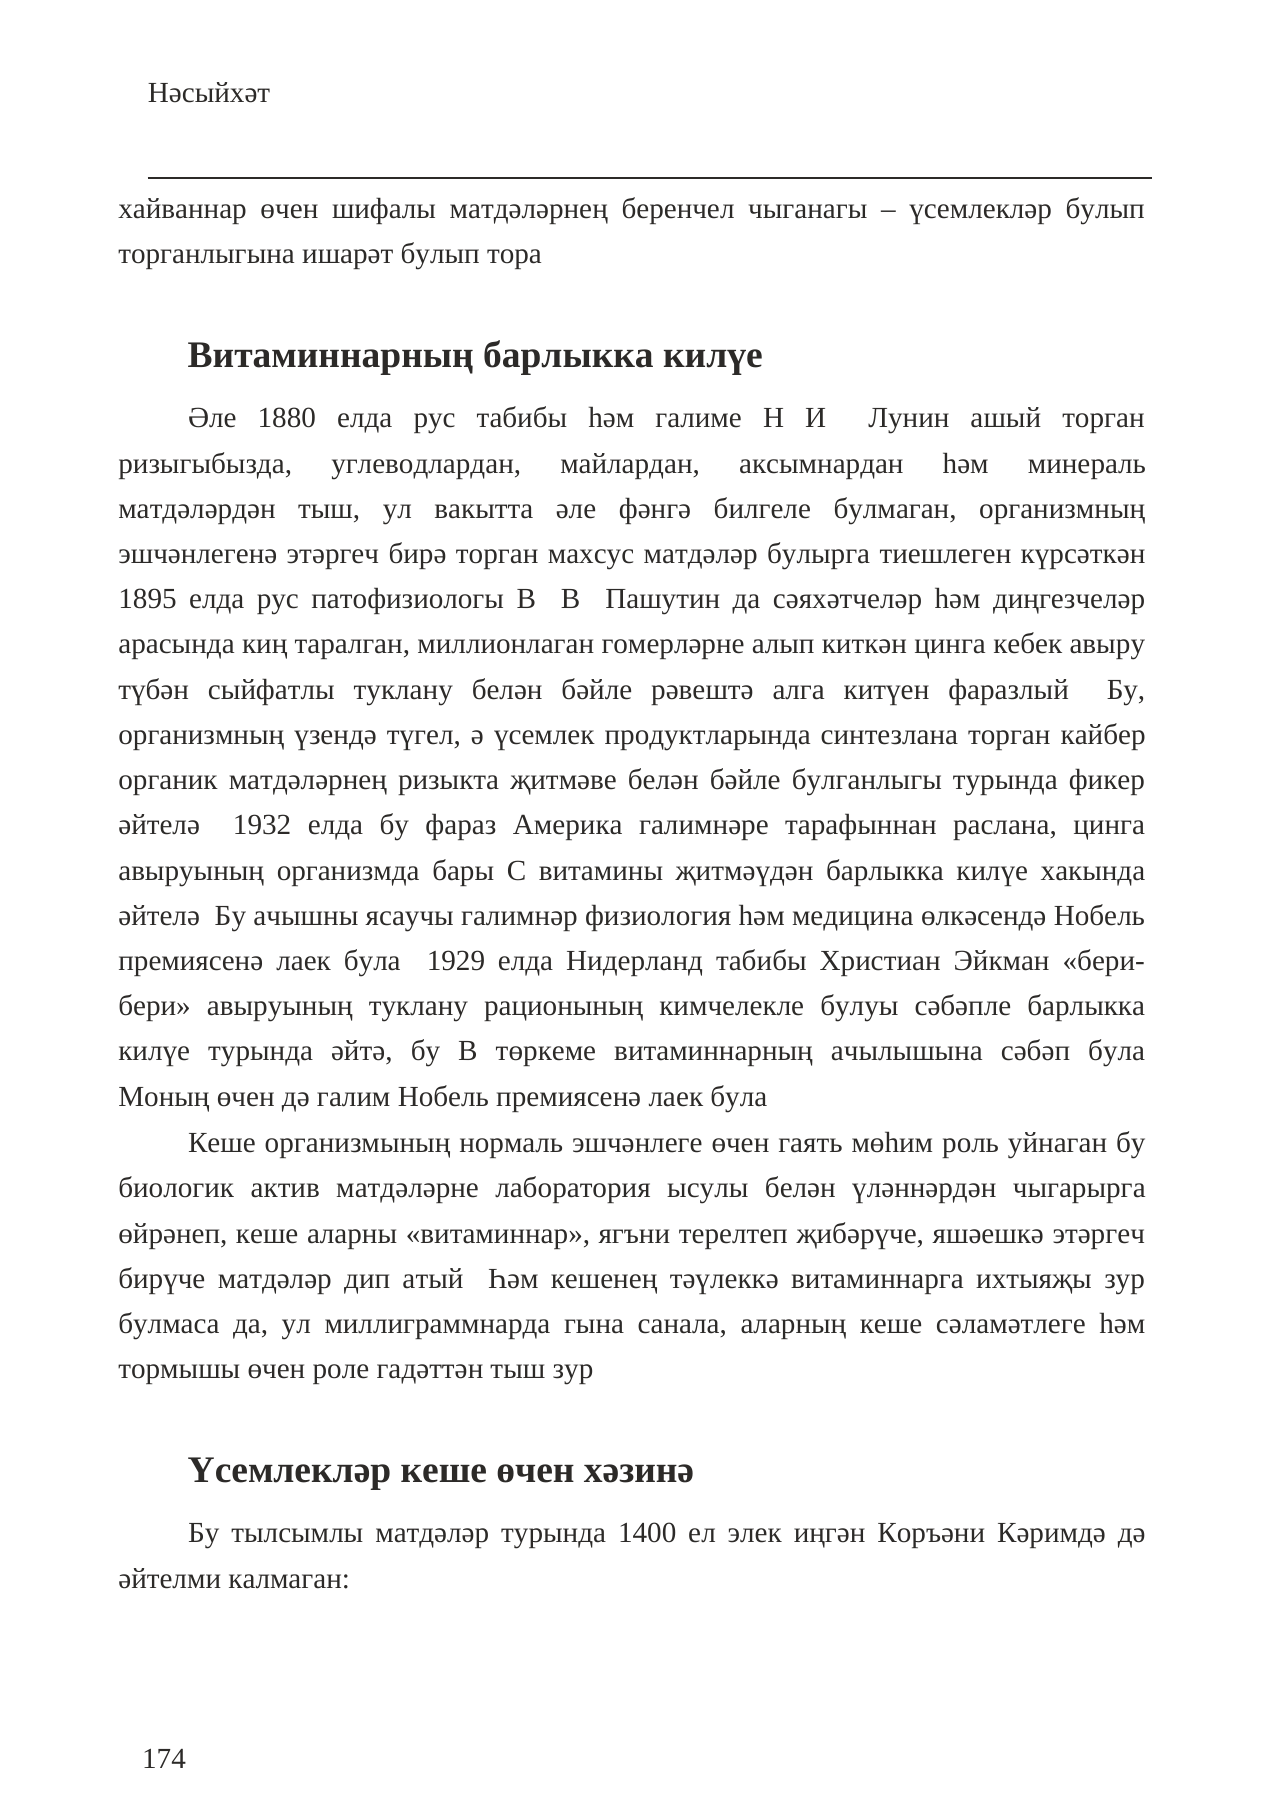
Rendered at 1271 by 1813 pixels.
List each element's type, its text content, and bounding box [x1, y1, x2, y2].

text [118, 179, 1146, 270]
text Бу тылсымлы матдәләр турында 1400 ел элек иңгән Коръәни Кәримдә дә әйтелми калмаган: [118, 1516, 1146, 1594]
text Әле 1880 елда рус табибы һәм галиме Н И Лунин ашый торган ризыгыбызда, углеводлардан, майлардан, аксымнардан һәм минераль матдәләрдән тыш, ул вакытта әле фәнгә билгеле булмаган, организмның эшчәнлегенә этәргеч бирә торган махсус матдәләр булырга тиешлеген күрсәткән 1895 елда рус патофизиологы В В Пашутин да сәяхәтчеләр һәм диңгезчеләр арасында киң таралган, миллионлаган гомерләрне алып киткән цинга кебек авыру түбән сыйфатлы туклану белән бәйле рәвештә алга китүен фаразлый Бу, организмның үзендә түгел, ә үсемлек продуктларында синтезлана торган кайбер органик матдәләрнең ризыкта җитмәве белән бәйле булганлыгы турында фикер әйтелә 1932 елда бу фараз Америка галимнәре тарафыннан раслана, цинга авыруының организмда бары С витамины җитмәүдән барлыкка килүе хакында әйтелә Бу ачышны ясаучы галимнәр физиология һәм медицина өлкәсендә Нобель премиясенә лаек була 1929 елда Нидерланд табибы Христиан Эйкман «бери-бери» авыруының туклану рационының кимчелекле булуы сәбәпле барлыкка килүе турында әйтә, бу В төркеме витаминнарның ачылышына сәбәп була Моның өчен дә галим Нобель премиясенә лаек була [118, 401, 1146, 1112]
text Кеше организмының нормаль эшчәнлеге өчен гаять мөһим роль уйнаган бу биологик актив матдәләрне лаборатория ысулы белән үләннәрдән чыгарырга өйрәнеп, кеше аларны «витаминнар», ягъни терелтеп җибәрүче, яшәешкә этәргеч бирүче матдәләр дип атый Һәм кешенең тәүлеккә витаминнарга ихтыяҗы зур булмаса да, ул миллиграммнарда гына санала, аларның кеше сәламәтлеге һәм тормышы өчен роле гадәттән тыш зур [118, 1125, 1146, 1385]
subtitle Витаминнарның барлыкка килүе [187, 333, 1148, 376]
subtitle Үсемлекләр кеше өчен хәзинә [187, 1448, 1148, 1491]
